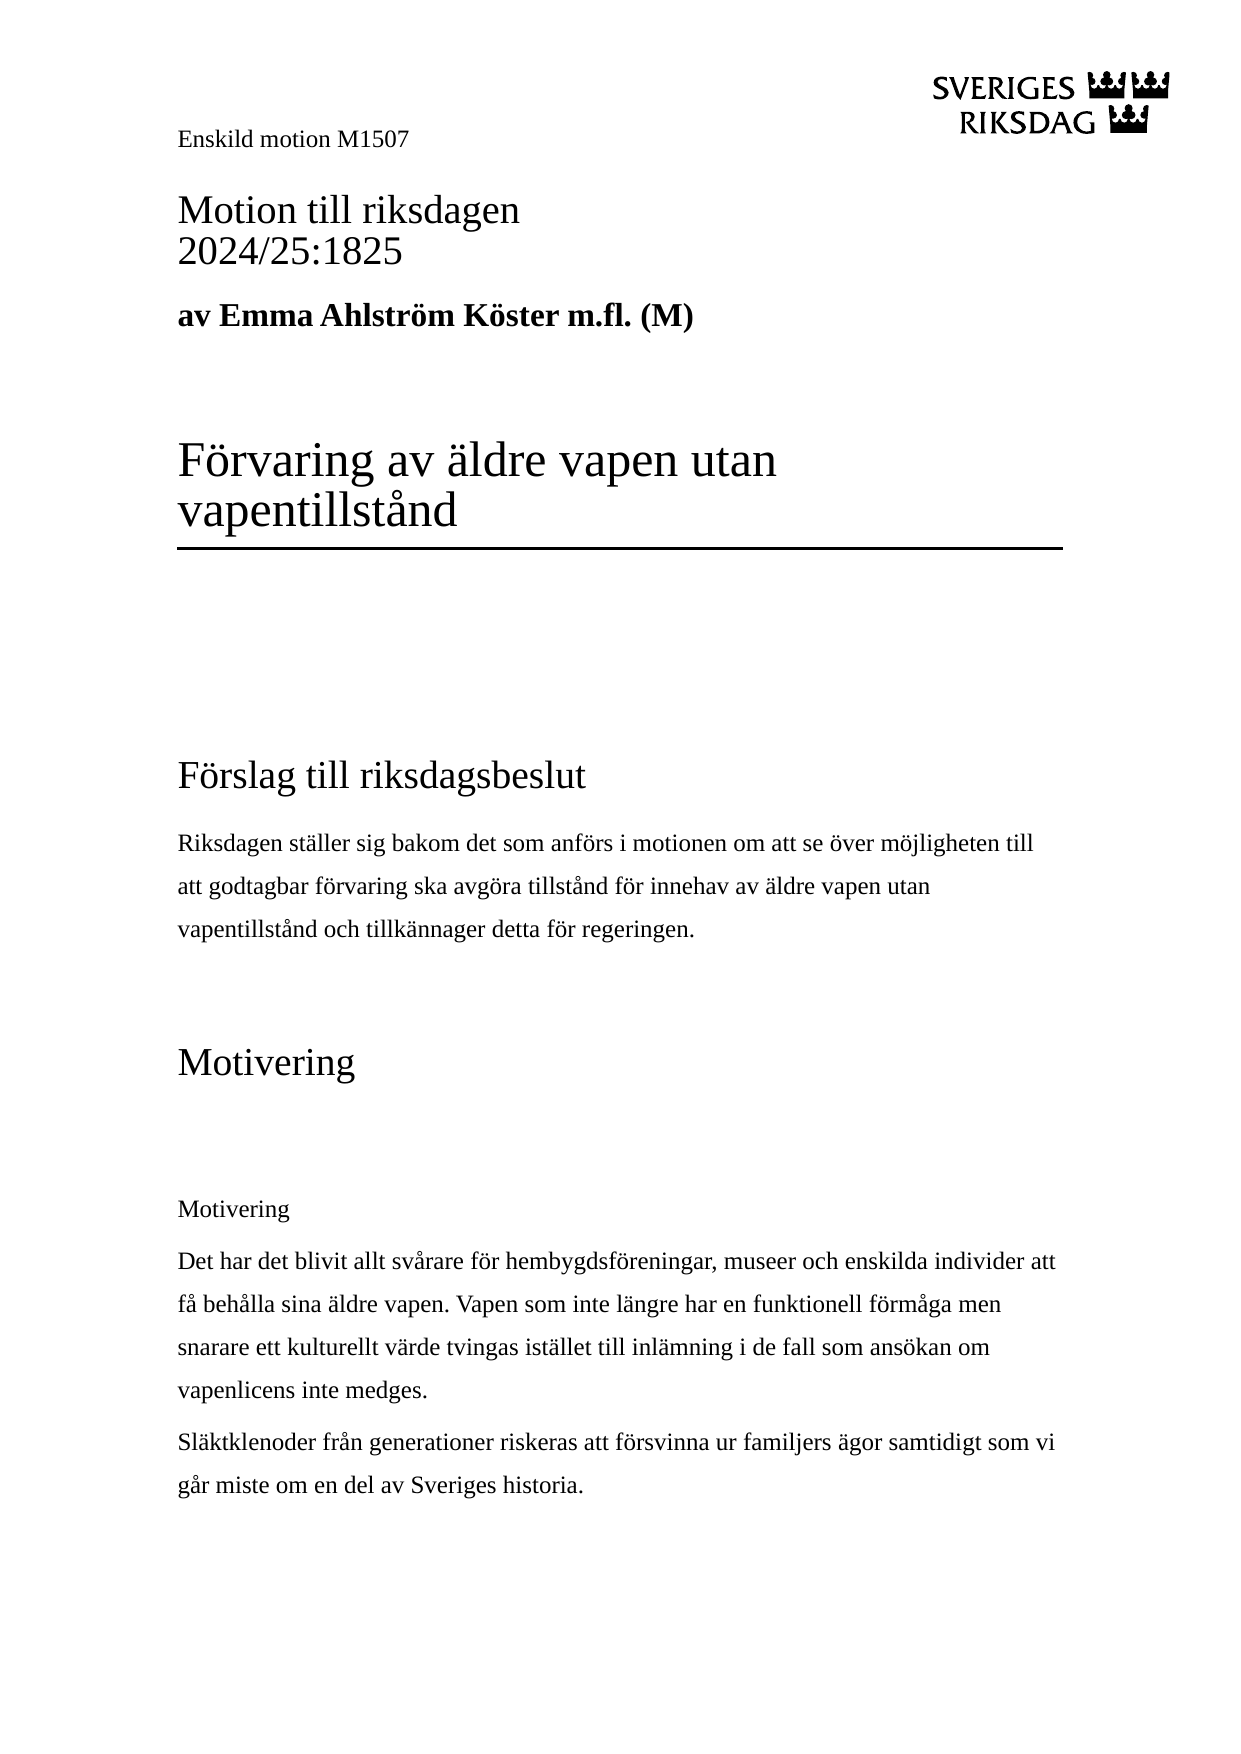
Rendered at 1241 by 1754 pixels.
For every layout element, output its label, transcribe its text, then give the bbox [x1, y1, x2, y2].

text Motivering [177, 1194, 1063, 1223]
text Det har det blivit allt svårare för hembygdsföreningar, museer och enskilda individer att få behålla sina äldre vapen. Vapen som inte längre har en funktionell förmåga men snarare ett kulturellt värde tvingas istället till inlämning i de fall som ansökan om vapenlicens inte medges. [177, 1246, 1063, 1404]
text Släktklenoder från generationer riskeras att försvinna ur familjers ägor samtidigt som vi går miste om en del av Sveriges historia. [177, 1427, 1063, 1499]
